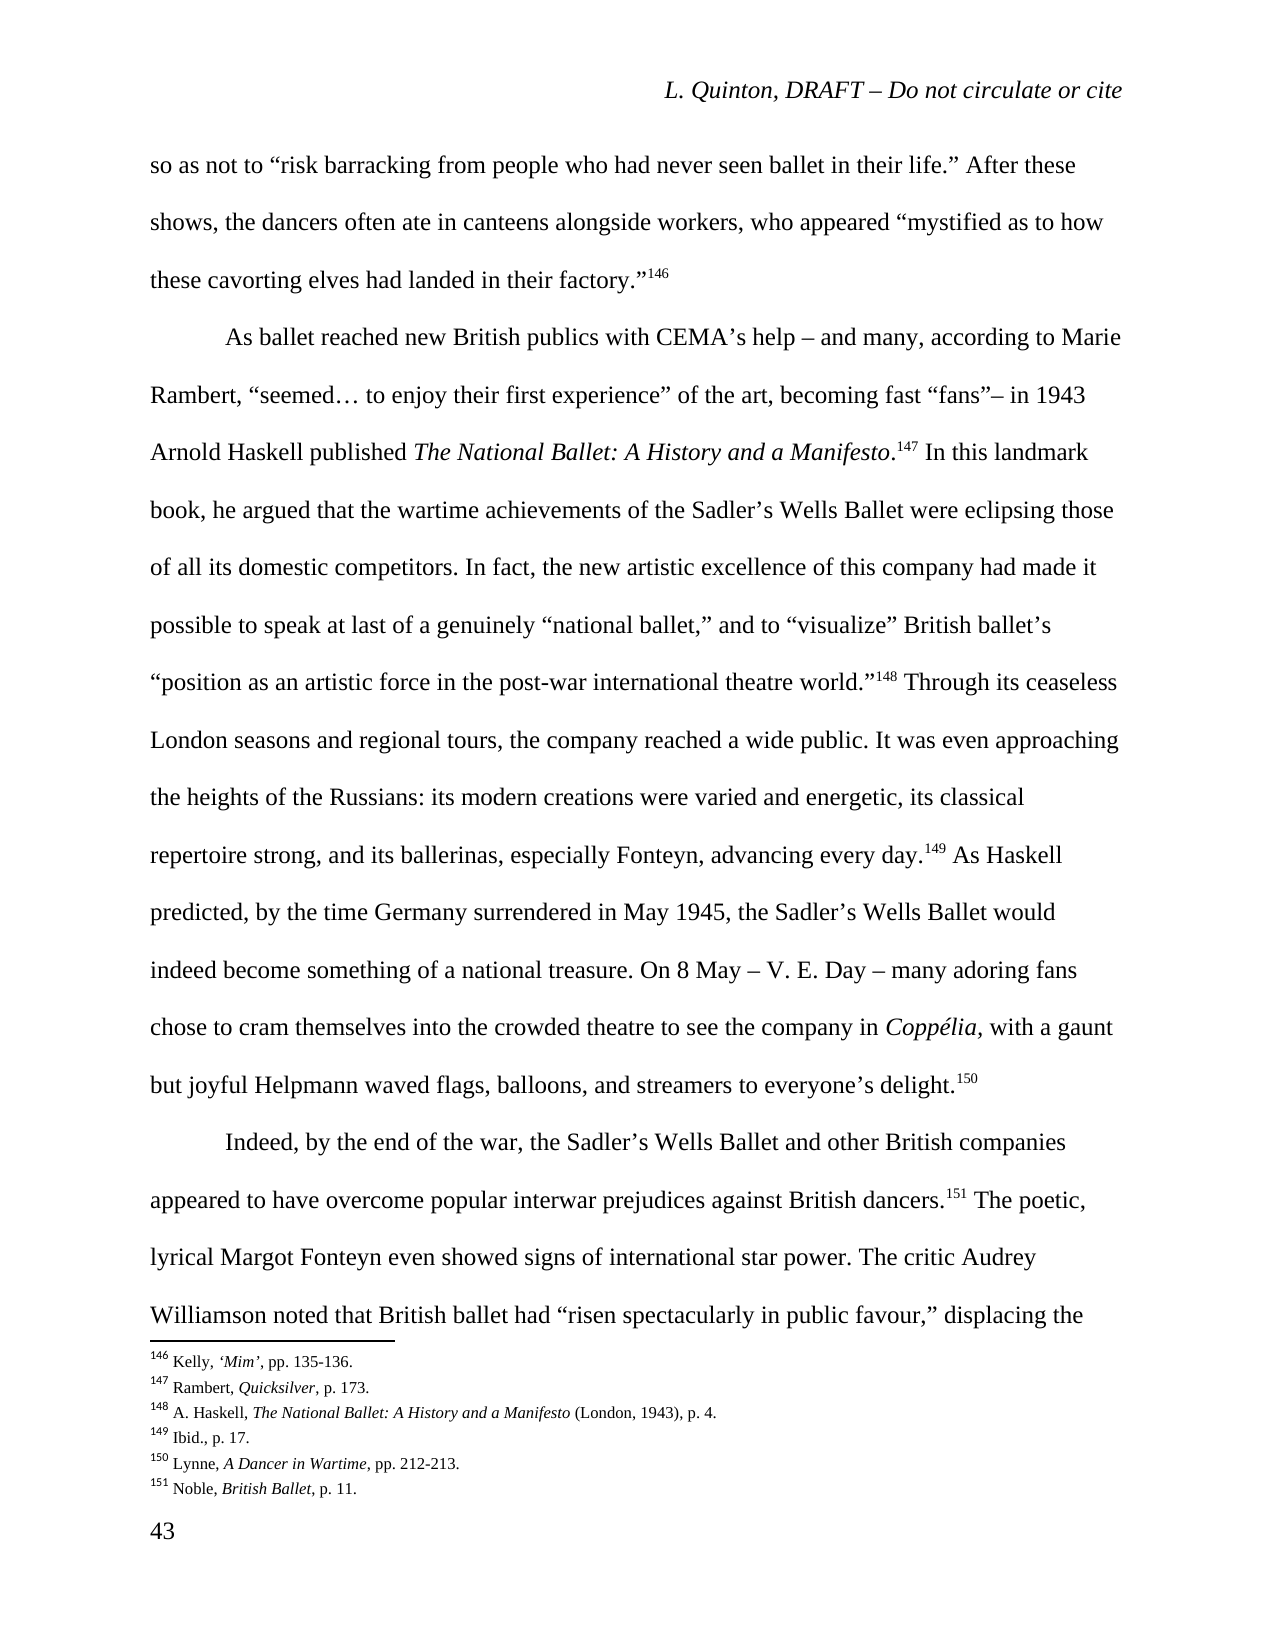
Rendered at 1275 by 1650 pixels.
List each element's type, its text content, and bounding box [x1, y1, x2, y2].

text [150, 150, 1125, 294]
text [150, 1127, 1125, 1329]
text As ballet reached new British publics with CEMA’s help – and many, according to Marie Rambert, “seemed… to enjoy their first experience” of the art, becoming fast “fans”– in 1943 Arnold Haskell published The National Ballet: A History and a Manifesto. In this landmark book, he argued that the wartime achievements of the Sadler’s Wells Ballet were eclipsing those of all its domestic competitors. In fact, the new artistic excellence of this company had made it possible to speak at last of a genuinely “national ballet,” and to “visualize” British ballet’s “position as an artistic force in the post-war international theatre world.” Through its ceaseless London seasons and regional tours, the company reached a wide public. It was even approaching the heights of the Russians: its modern creations were varied and energetic, its classical repertoire strong, and its ballerinas, especially Fonteyn, advancing every day. As Haskell predicted, by the time Germany surrendered in May 1945, the Sadler’s Wells Ballet would indeed become something of a national treasure. On 8 May – V. E. Day – many adoring fans chose to cram themselves into the crowded theatre to see the company in Coppélia, with a gaunt but joyful Helpmann waved flags, balloons, and streamers to everyone’s delight. [150, 322, 1125, 1099]
